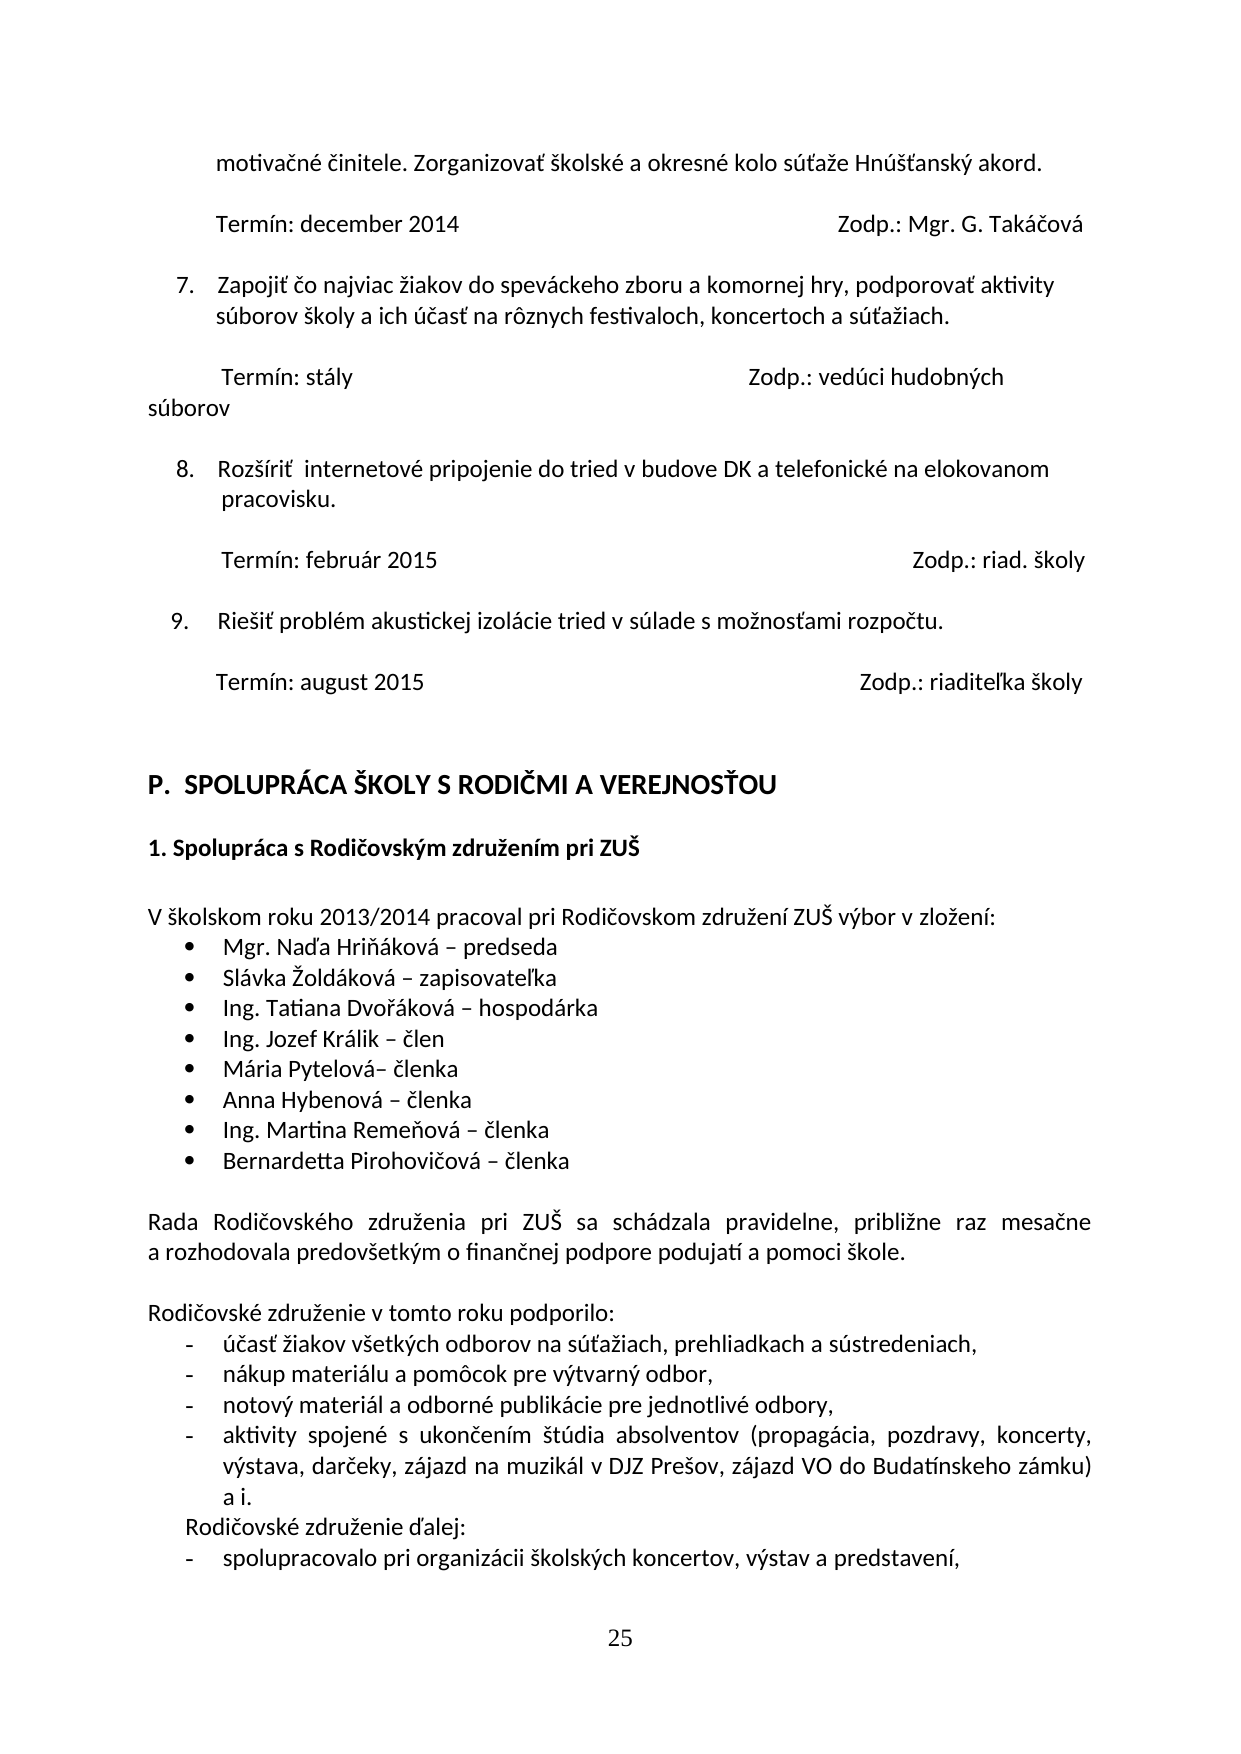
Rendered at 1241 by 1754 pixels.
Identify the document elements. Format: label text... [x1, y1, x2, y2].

text súborov školy a ich účasť na rôznych festivaloch, koncertoch a súťažiach. [148, 300, 1093, 331]
list Bernardetta Pirohovičová – členka [185, 1145, 1093, 1176]
text Termín: august 2015 Zodp.: riaditeľka školy [148, 666, 1093, 697]
list nákup materiálu a pomôcok pre výtvarný odbor, [185, 1359, 1093, 1389]
list Ing. Jozef Králik – člen [185, 1023, 1093, 1053]
list aktivity spojené s ukončením štúdia absolventov (propagácia, pozdravy, koncerty, výstava, darčeky, zájazd na muzikál v DJZ Prešov, zájazd VO do Budatínskeho zámku) a i. [185, 1420, 1093, 1511]
text V školskom roku 2013/2014 pracoval pri Rodičovskom združení ZUŠ výbor v zložení: [148, 901, 1093, 931]
text 8. Rozšíriť internetové pripojenie do tried v budove DK a telefonické na elokovanom [148, 453, 1093, 483]
text Rada Rodičovského združenia pri ZUŠ sa schádzala pravidelne, približne raz mesačne a rozhodovala predovšetkým o finančnej podpore podujatí a pomoci škole. [148, 1206, 1093, 1267]
text 9. Riešiť problém akustickej izolácie tried v súlade s možnosťami rozpočtu. [148, 605, 1093, 636]
text motivačné činitele. Zorganizovať školské a okresné kolo súťaže Hnúšťanský akord. [148, 148, 1093, 178]
list spolupracovalo pri organizácii školských koncertov, výstav a predstavení, [185, 1542, 1093, 1572]
text 7. Zapojiť čo najviac žiakov do speváckeho zboru a komornej hry, podporovať aktivity [148, 270, 1093, 300]
text pracovisku. [148, 483, 1093, 514]
list Mária Pytelová– členka [185, 1053, 1093, 1084]
text Rodičovské združenie ďalej: [185, 1511, 1093, 1542]
text 1. Spolupráca s Rodičovským združením pri ZUŠ [148, 832, 1093, 862]
text Rodičovské združenie v tomto roku podporilo: [148, 1298, 1093, 1328]
list notový materiál a odborné publikácie pre jednotlivé odbory, [185, 1389, 1093, 1420]
text Termín: stály Zodp.: vedúci hudobných súborov [148, 361, 1093, 422]
list Anna Hybenová – členka [185, 1084, 1093, 1114]
text Termín: december 2014 Zodp.: Mgr. G. Takáčová [148, 209, 1093, 239]
text Termín: február 2015 Zodp.: riad. školy [148, 544, 1093, 575]
text P. SPOLUPRÁCA ŠKOLY S RODIČMI A VEREJNOSŤOU [148, 766, 1093, 801]
list účasť žiakov všetkých odborov na súťažiach, prehliadkach a sústredeniach, [185, 1328, 1093, 1359]
list Mgr. Naďa Hriňáková – predseda [185, 931, 1093, 962]
list Ing. Martina Remeňová – členka [185, 1114, 1093, 1145]
list Ing. Tatiana Dvořáková – hospodárka [185, 992, 1093, 1023]
list Slávka Žoldáková – zapisovateľka [185, 962, 1093, 992]
